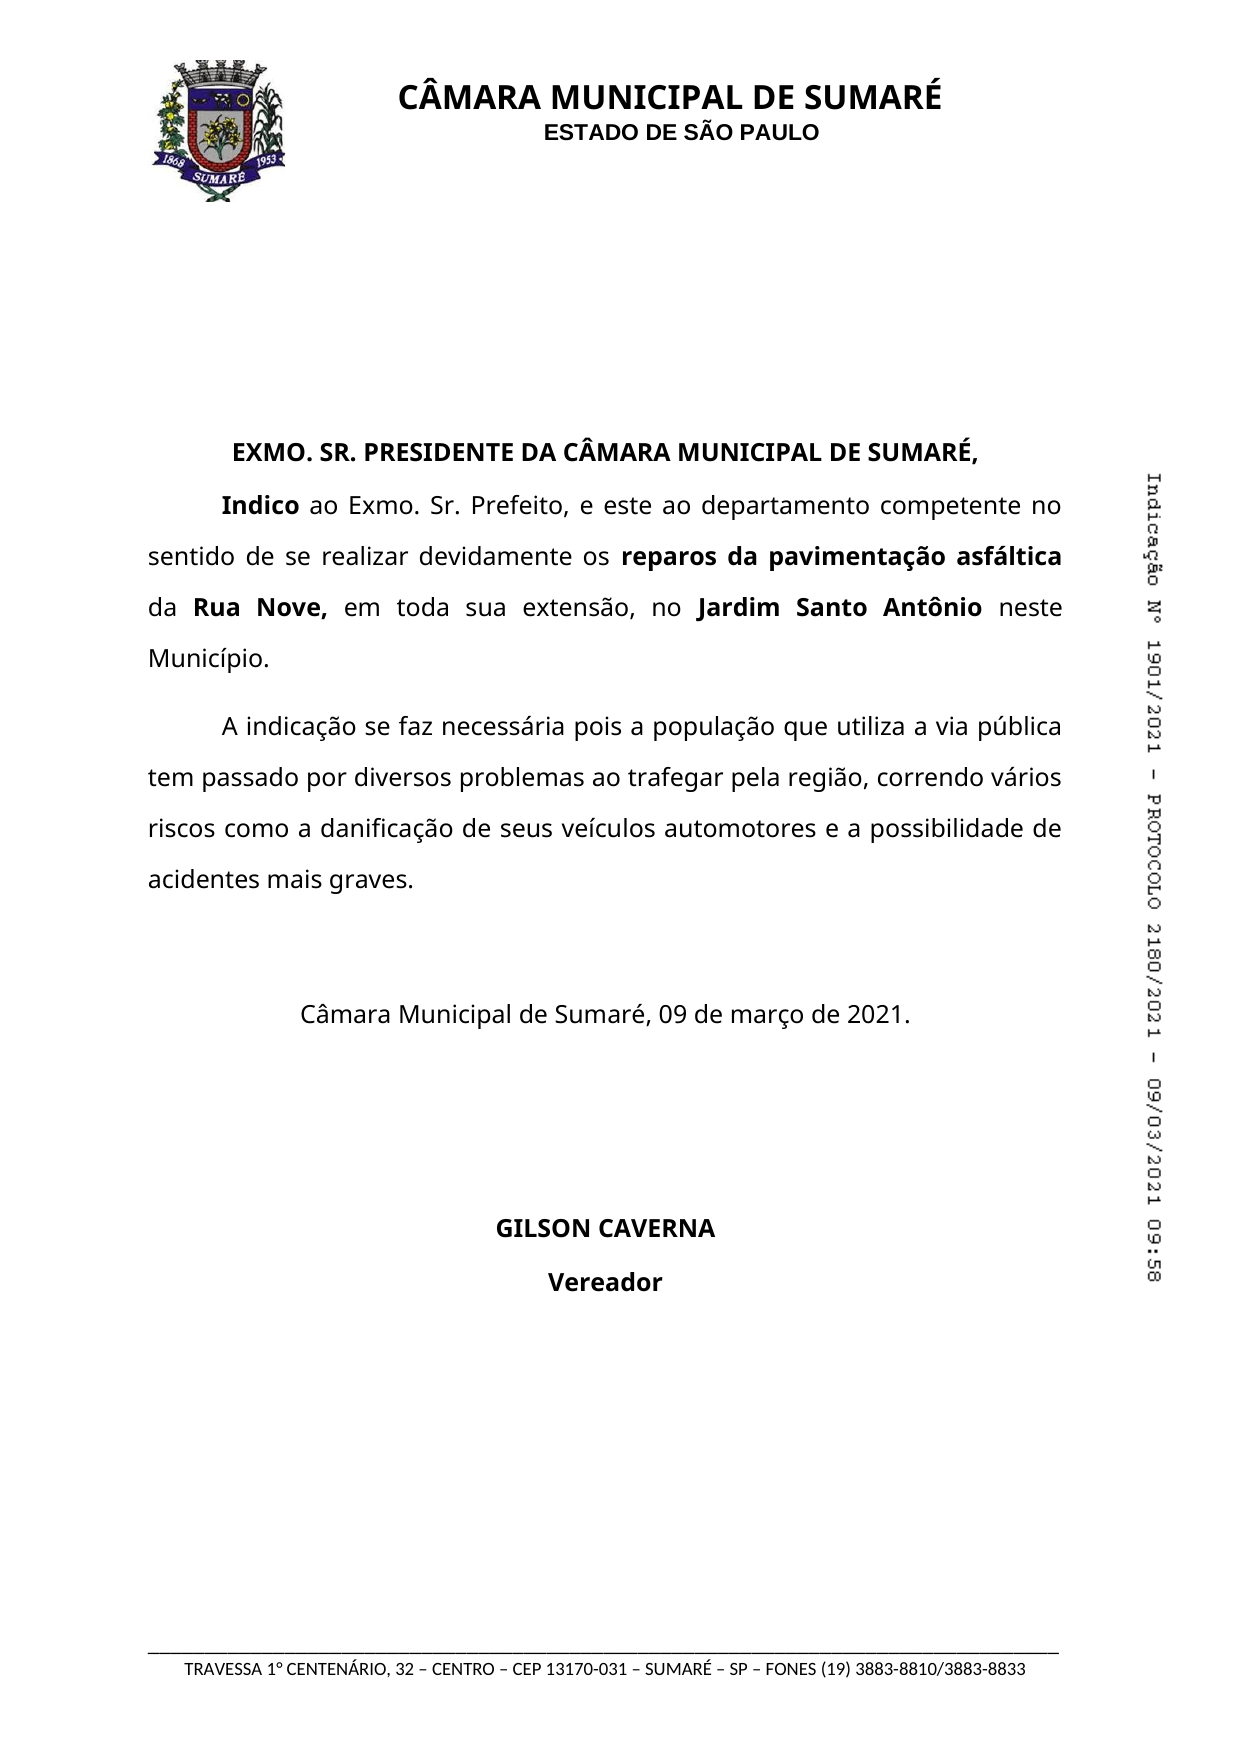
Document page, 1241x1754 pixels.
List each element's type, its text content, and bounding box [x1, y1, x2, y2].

text GILSON CAVERNA [148, 1211, 1063, 1245]
picture [147, 60, 286, 202]
text Câmara Municipal de Sumaré, 09 de março de 2021. [148, 997, 1063, 1031]
picture [1120, 468, 1183, 1286]
text EXMO. SR. PRESIDENTE DA CÂMARA MUNICIPAL DE SUMARÉ, [148, 434, 1063, 468]
text Indico ao Exmo. Sr. Prefeito, e este ao departamento competente no sentido de se realizar devidamente os reparos da pavimentação asfáltica da Rua Nove, em toda sua extensão, no Jardim Santo Antônio neste Município. [148, 488, 1063, 675]
text A indicação se faz necessária pois a população que utiliza a via pública tem passado por diversos problemas ao trafegar pela região, correndo vários riscos como a danificação de seus veículos automotores e a possibilidade de acidentes mais graves. [148, 708, 1063, 896]
text Vereador [148, 1264, 1063, 1298]
